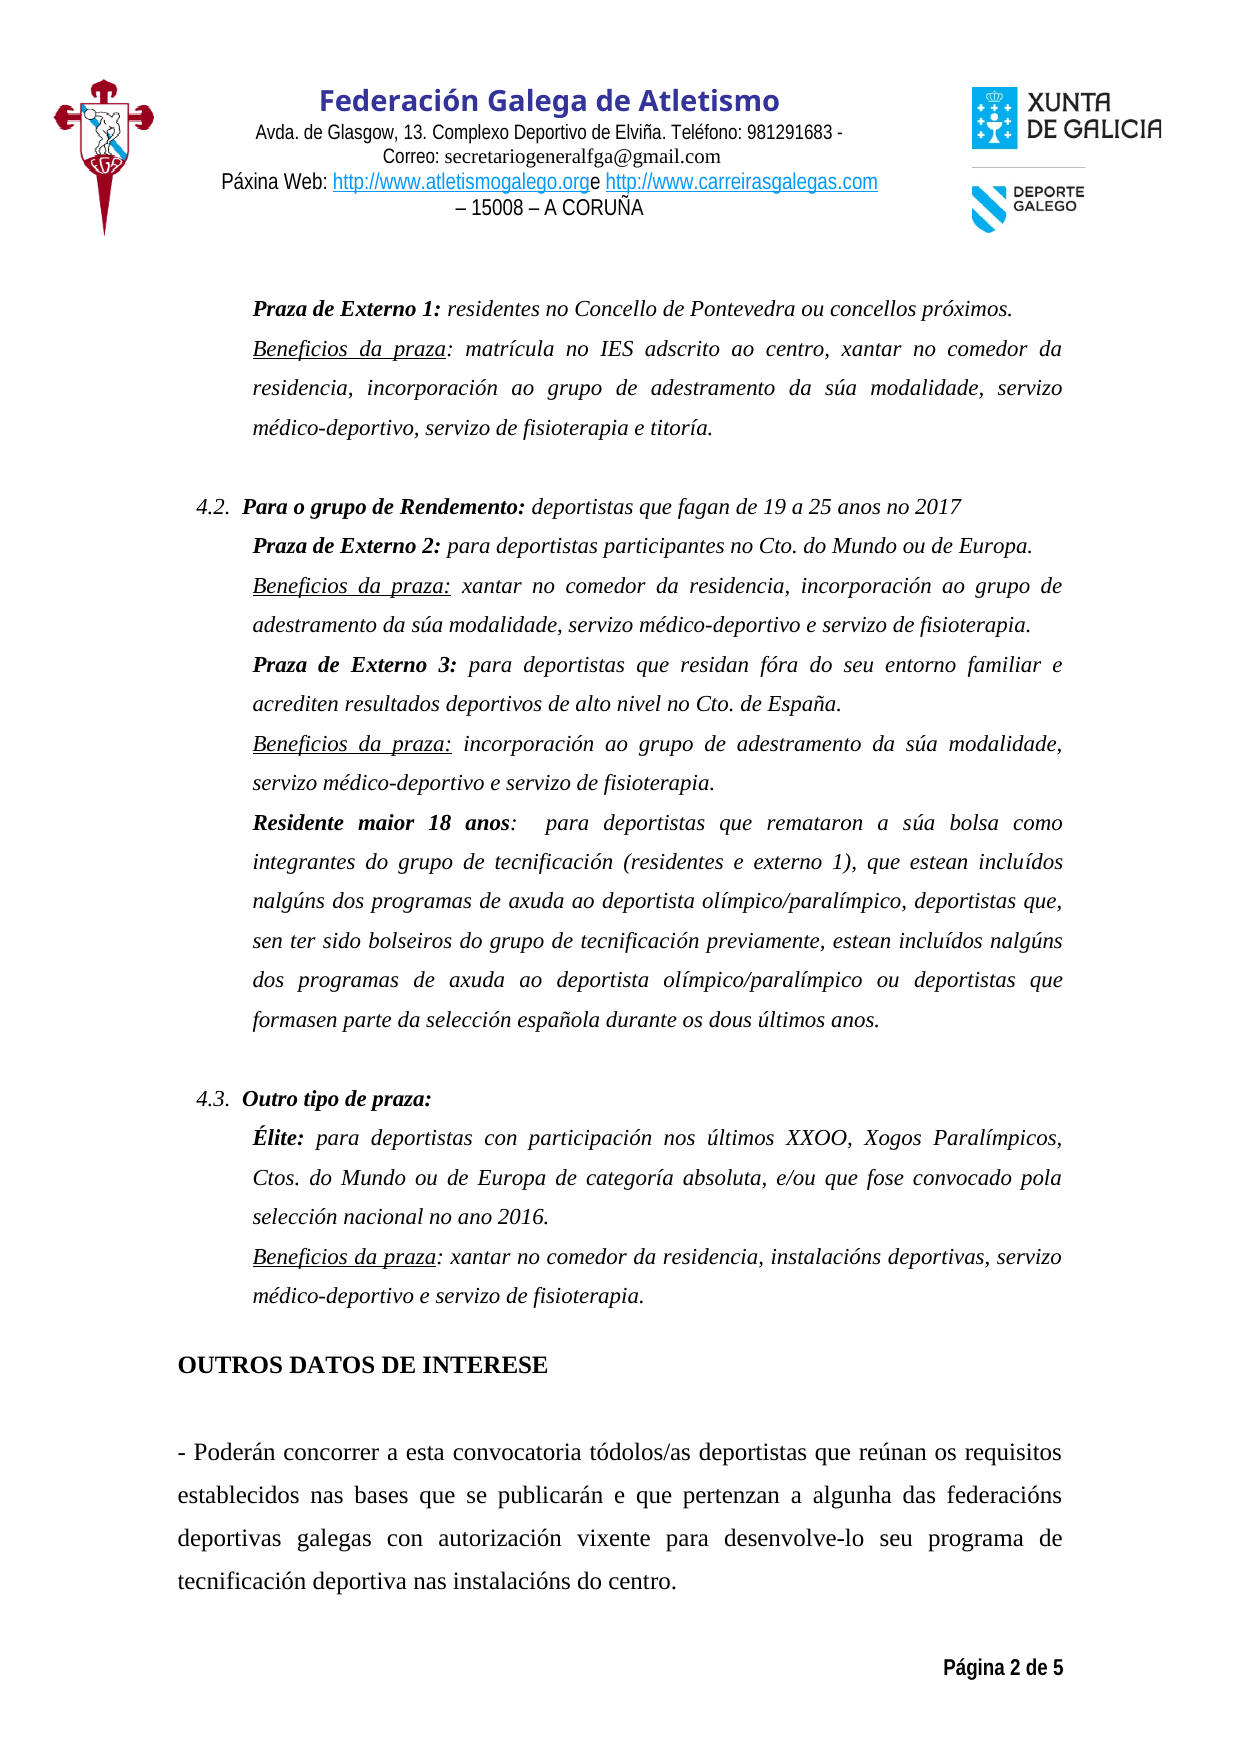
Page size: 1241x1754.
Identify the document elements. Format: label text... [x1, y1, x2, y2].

text 4.3. Outro tipo de praza: [196, 1085, 1063, 1111]
text Beneficios da praza: matrícula no IES adscrito ao centro, xantar no comedor da residencia, incorporación ao grupo de adestramento da súa modalidade, servizo médico-deportivo, servizo de fisioterapia e titoría. [252, 335, 1063, 440]
text Beneficios da praza: incorporación ao grupo de adestramento da súa modalidade, servizo médico-deportivo e servizo de fisioterapia. [252, 729, 1063, 795]
text Residente maior 18 anos: para deportistas que remataron a súa bolsa como integrantes do grupo de tecnificación (residentes e externo 1), que estean incluídos nalgúns dos programas de axuda ao deportista olímpico/paralímpico, deportistas que, sen ter sido bolseiros do grupo de tecnificación previamente, estean incluídos nalgúns dos programas de axuda ao deportista olímpico/paralímpico ou deportistas que formasen parte da selección española durante os dous últimos anos. [252, 808, 1063, 1032]
picture [987, 92, 1001, 102]
text - Poderán concorrer a esta convocatoria tódolos/as deportistas que reúnan os requisitos establecidos nas bases que se publicarán e que pertenzan a algunha das federacións deportivas galegas con autorización vixente para desenvolve-lo seu programa de tecnificación deportiva nas instalacións do centro. [177, 1437, 1063, 1595]
text Praza de Externo 3: para deportistas que residan fóra do seu entorno familiar e acrediten resultados deportivos de alto nivel no Cto. de España. [252, 651, 1063, 716]
text Praza de Externo 2: para deportistas participantes no Cto. do Mundo ou de Europa. [252, 532, 1063, 558]
text 4.2. Para o grupo de Rendemento: deportistas que fagan de 19 a 25 anos no 2017 [196, 493, 1063, 519]
picture [972, 221, 985, 233]
picture [987, 114, 1002, 143]
text OUTROS DATOS DE INTERESE [177, 1351, 1063, 1379]
text Praza de Externo 1: residentes no Concello de Pontevedra ou concellos próximos. [252, 295, 1063, 322]
text Beneficios da praza: xantar no comedor da residencia, incorporación ao grupo de adestramento da súa modalidade, servizo médico-deportivo e servizo de fisioterapia. [252, 572, 1063, 637]
picture [972, 87, 1162, 233]
text Élite: para deportistas con participación nos últimos XXOO, Xogos Paralímpicos, Ctos. do Mundo ou de Europa de categoría absoluta, e/ou que fose convocado pola selección nacional no ano 2016. [252, 1124, 1063, 1230]
text Beneficios da praza: xantar no comedor da residencia, instalacións deportivas, servizo médico-deportivo e servizo de fisioterapia. [252, 1243, 1063, 1309]
